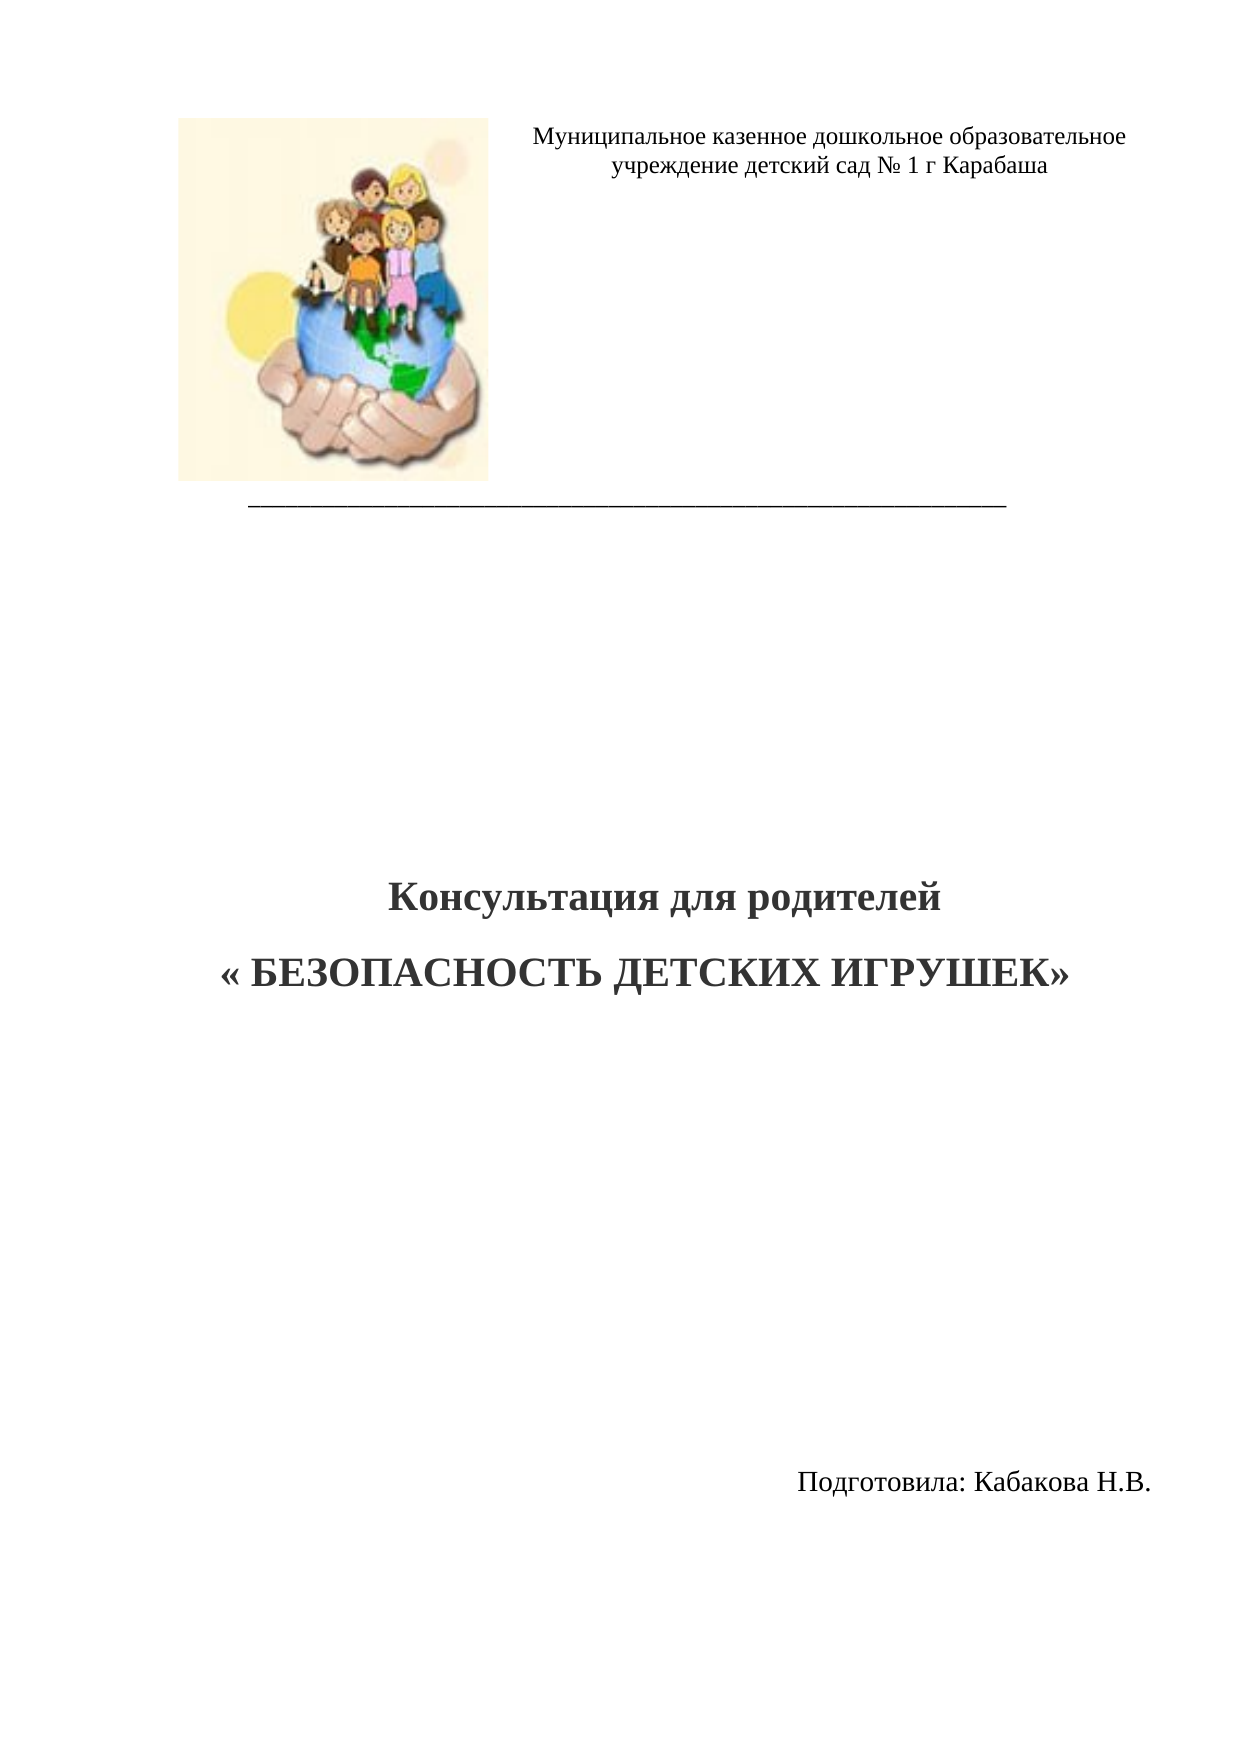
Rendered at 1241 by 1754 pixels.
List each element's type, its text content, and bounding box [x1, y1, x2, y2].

text _____________________________________________________________ [103, 182, 1152, 511]
text « БЕЗОПАСНОСТЬ ДЕТСКИХ ИГРУШЕК» [177, 947, 1152, 995]
text Консультация для родителей [177, 871, 1152, 919]
text Муниципальное казенное дошкольное образовательное учреждение детский сад № Карабаша [103, 121, 1152, 179]
text Подготовила: Кабакова Н.В. [177, 1464, 1152, 1497]
